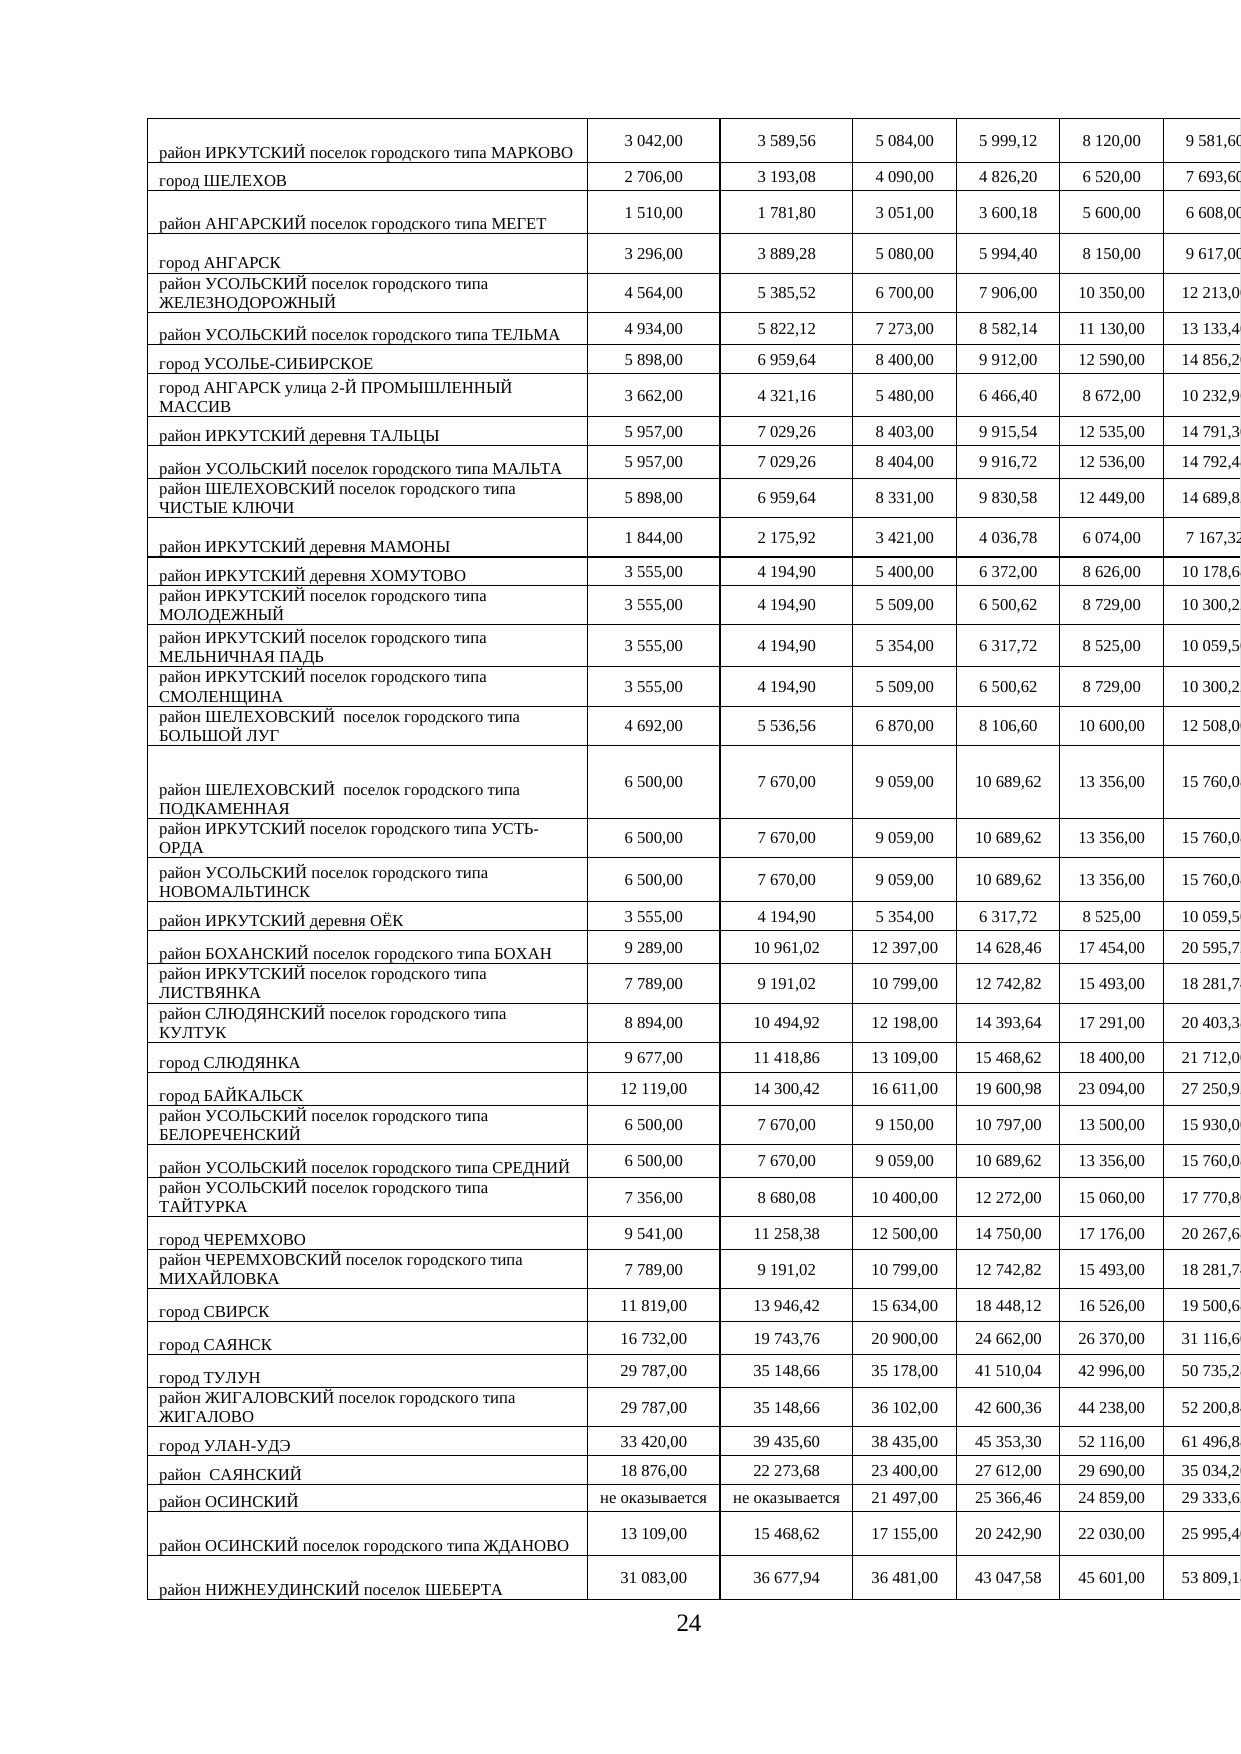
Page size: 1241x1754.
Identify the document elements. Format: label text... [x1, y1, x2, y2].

table_cell 10 689,62 [957, 819, 1059, 857]
table_cell город ЧЕРЕМХОВО [148, 1217, 587, 1249]
table_cell 13 109,00 [588, 1512, 719, 1555]
table_cell 35 148,66 [721, 1388, 852, 1426]
table_cell 15 760,08 [1164, 819, 1240, 857]
table_cell 6 500,00 [588, 819, 719, 857]
table_cell 29 333,62 [1164, 1485, 1240, 1511]
table_cell 7 693,60 [1164, 163, 1240, 190]
table_cell город БАЙКАЛЬСК [148, 1073, 587, 1104]
table_cell 5 999,12 [957, 119, 1059, 162]
table_cell 14 689,82 [1164, 479, 1240, 517]
table_cell 39 435,60 [721, 1427, 852, 1455]
table_cell район УСОЛЬСКИЙ поселок городского типа ЖЕЛЕЗНОДОРОЖНЫЙ [148, 274, 587, 312]
table_cell район ИРКУТСКИЙ деревня ХОМУТОВО [148, 558, 587, 584]
table_cell 16 526,00 [1060, 1289, 1163, 1321]
table_cell 29 787,00 [588, 1355, 719, 1387]
table_cell 6 608,00 [1164, 191, 1240, 233]
table_cell 7 029,26 [721, 417, 852, 445]
table_cell 43 047,58 [957, 1556, 1059, 1599]
table_cell 9 830,58 [957, 479, 1059, 517]
table_cell 12 536,00 [1060, 446, 1163, 478]
table_cell 16 732,00 [588, 1322, 719, 1354]
table_cell 5 480,00 [853, 374, 956, 416]
table_cell 3 296,00 [588, 234, 719, 272]
table_cell 4 934,00 [588, 313, 719, 344]
table_cell город СВИРСК [148, 1289, 587, 1321]
table_cell 13 500,00 [1060, 1106, 1163, 1144]
table_cell 17 291,00 [1060, 1004, 1163, 1042]
table_cell 13 356,00 [1060, 858, 1163, 901]
table_cell 7 789,00 [588, 1250, 719, 1288]
table_cell 3 555,00 [588, 902, 719, 930]
table_cell 5 536,56 [721, 707, 852, 745]
table_cell 19 600,98 [957, 1073, 1059, 1104]
table_cell 4 826,20 [957, 163, 1059, 190]
table_cell 6 870,00 [853, 707, 956, 745]
table_cell 38 435,00 [853, 1427, 956, 1455]
table_cell 7 167,32 [1164, 518, 1240, 556]
table_cell 13 109,00 [853, 1043, 956, 1072]
table_cell район ИРКУТСКИЙ поселок городского типа МАРКОВО [148, 119, 587, 162]
table_cell 9 059,00 [853, 1145, 956, 1177]
table_cell город ТУЛУН [148, 1355, 587, 1387]
table_cell 9 191,02 [721, 1250, 852, 1288]
table_cell 6 520,00 [1060, 163, 1163, 190]
table_cell город АНГАРСК [148, 234, 587, 272]
table_cell город САЯНСК [148, 1322, 587, 1354]
table_cell 9 581,60 [1164, 119, 1240, 162]
table_cell 12 272,00 [957, 1178, 1059, 1216]
table_cell 29 787,00 [588, 1388, 719, 1426]
table_cell 2 706,00 [588, 163, 719, 190]
table_cell 20 242,90 [957, 1512, 1059, 1555]
table_cell 6 959,64 [721, 345, 852, 373]
table_cell 5 600,00 [1060, 191, 1163, 233]
table_cell 42 996,00 [1060, 1355, 1163, 1387]
table_cell 10 178,68 [1164, 558, 1240, 584]
table_cell 10 799,00 [853, 1250, 956, 1288]
table_cell 18 876,00 [588, 1456, 719, 1484]
table_cell 31 083,00 [588, 1556, 719, 1599]
table_cell город СЛЮДЯНКА [148, 1043, 587, 1072]
table_cell 8 404,00 [853, 446, 956, 478]
table_cell 9 059,00 [853, 858, 956, 901]
table_cell 45 601,00 [1060, 1556, 1163, 1599]
table_cell 15 493,00 [1060, 964, 1163, 1002]
table_cell 12 590,00 [1060, 345, 1163, 373]
table_cell 23 094,00 [1060, 1073, 1163, 1104]
table_cell 13 133,40 [1164, 313, 1240, 344]
table_cell 26 370,00 [1060, 1322, 1163, 1354]
table_cell 6 317,72 [957, 902, 1059, 930]
table_cell 18 400,00 [1060, 1043, 1163, 1072]
table_cell 61 496,88 [1164, 1427, 1240, 1455]
table_cell район ШЕЛЕХОВСКИЙ поселок городского типа БОЛЬШОЙ ЛУГ [148, 707, 587, 745]
table_cell 9 617,00 [1164, 234, 1240, 272]
table_cell 3 600,18 [957, 191, 1059, 233]
table_cell 14 750,00 [957, 1217, 1059, 1249]
table_cell 4 194,90 [721, 558, 852, 584]
table_cell 9 059,00 [853, 746, 956, 818]
table_cell 21 712,00 [1164, 1043, 1240, 1072]
table_cell 5 084,00 [853, 119, 956, 162]
table_cell 36 481,00 [853, 1556, 956, 1599]
table_cell 17 176,00 [1060, 1217, 1163, 1249]
table_cell 3 555,00 [588, 586, 719, 624]
table_cell район ИРКУТСКИЙ деревня ТАЛЬЦЫ [148, 417, 587, 445]
table_cell 8 400,00 [853, 345, 956, 373]
table_cell 14 856,20 [1164, 345, 1240, 373]
table_cell 18 281,74 [1164, 1250, 1240, 1288]
table_cell район СЛЮДЯНСКИЙ поселок городского типа КУЛТУК [148, 1004, 587, 1042]
table_cell 4 194,90 [721, 667, 852, 706]
table_cell 5 509,00 [853, 667, 956, 706]
table_cell 7 670,00 [721, 819, 852, 857]
table_cell 52 200,84 [1164, 1388, 1240, 1426]
table_cell 1 781,80 [721, 191, 852, 233]
table_cell 20 595,72 [1164, 931, 1240, 963]
table_cell 20 900,00 [853, 1322, 956, 1354]
table_cell 22 273,68 [721, 1456, 852, 1484]
table_cell 3 051,00 [853, 191, 956, 233]
table_cell район ИРКУТСКИЙ поселок городского типа ЛИСТВЯНКА [148, 964, 587, 1002]
table_cell район УСОЛЬСКИЙ поселок городского типа НОВОМАЛЬТИНСК [148, 858, 587, 901]
table_cell 9 677,00 [588, 1043, 719, 1072]
table_cell 8 403,00 [853, 417, 956, 445]
table_cell 3 555,00 [588, 558, 719, 584]
table_cell 21 497,00 [853, 1485, 956, 1511]
table_cell 4 194,90 [721, 586, 852, 624]
table_cell 8 680,08 [721, 1178, 852, 1216]
table_cell 5 400,00 [853, 558, 956, 584]
table_cell 10 232,96 [1164, 374, 1240, 416]
table_cell 20 403,38 [1164, 1004, 1240, 1042]
table_cell 19 743,76 [721, 1322, 852, 1354]
table_cell 4 036,78 [957, 518, 1059, 556]
table_cell 10 689,62 [957, 1145, 1059, 1177]
table_cell район УСОЛЬСКИЙ поселок городского типа МАЛЬТА [148, 446, 587, 478]
table_cell 3 421,00 [853, 518, 956, 556]
table_cell 6 317,72 [957, 625, 1059, 666]
table_cell 11 819,00 [588, 1289, 719, 1321]
table_cell 45 353,30 [957, 1427, 1059, 1455]
table_cell 33 420,00 [588, 1427, 719, 1455]
table_cell район УСОЛЬСКИЙ поселок городского типа БЕЛОРЕЧЕНСКИЙ [148, 1106, 587, 1144]
table_cell 8 331,00 [853, 479, 956, 517]
table_cell 10 300,22 [1164, 667, 1240, 706]
table_cell 5 957,00 [588, 446, 719, 478]
table_cell 13 356,00 [1060, 1145, 1163, 1177]
table_cell 4 564,00 [588, 274, 719, 312]
table_cell 4 090,00 [853, 163, 956, 190]
table_cell 3 193,08 [721, 163, 852, 190]
table_cell 8 106,60 [957, 707, 1059, 745]
table_cell 3 042,00 [588, 119, 719, 162]
table_cell 15 468,62 [957, 1043, 1059, 1072]
table_cell 10 689,62 [957, 746, 1059, 818]
table_cell район ИРКУТСКИЙ деревня ОЁК [148, 902, 587, 930]
table_cell 11 258,38 [721, 1217, 852, 1249]
table_cell 10 494,92 [721, 1004, 852, 1042]
table_cell 15 760,08 [1164, 746, 1240, 818]
table_cell район ШЕЛЕХОВСКИЙ поселок городского типа ПОДКАМЕННАЯ [148, 746, 587, 818]
table_cell 5 957,00 [588, 417, 719, 445]
table_cell 35 148,66 [721, 1355, 852, 1387]
table_cell 5 898,00 [588, 345, 719, 373]
table_cell 25 366,46 [957, 1485, 1059, 1511]
table_cell район УСОЛЬСКИЙ поселок городского типа ТЕЛЬМА [148, 313, 587, 344]
table_cell 4 321,16 [721, 374, 852, 416]
table_cell 36 102,00 [853, 1388, 956, 1426]
table_cell 7 789,00 [588, 964, 719, 1002]
table_cell 4 194,90 [721, 902, 852, 930]
table_cell 7 273,00 [853, 313, 956, 344]
table_cell 17 454,00 [1060, 931, 1163, 963]
table_cell 5 354,00 [853, 902, 956, 930]
table_cell 7 906,00 [957, 274, 1059, 312]
table_cell район ИРКУТСКИЙ поселок городского типа СМОЛЕНЩИНА [148, 667, 587, 706]
table_cell 7 670,00 [721, 746, 852, 818]
table_cell 12 213,00 [1164, 274, 1240, 312]
table_cell 8 525,00 [1060, 625, 1163, 666]
table_cell 2 175,92 [721, 518, 852, 556]
table_cell 53 809,18 [1164, 1556, 1240, 1599]
table_cell 18 281,74 [1164, 964, 1240, 1002]
table_cell 27 612,00 [957, 1456, 1059, 1484]
table_cell 10 059,50 [1164, 902, 1240, 930]
table_cell 6 500,62 [957, 667, 1059, 706]
table_cell город АНГАРСК улица 2-Й ПРОМЫШЛЕННЫЙ МАССИВ [148, 374, 587, 416]
table_cell 7 670,00 [721, 858, 852, 901]
table_cell 15 760,08 [1164, 1145, 1240, 1177]
table_cell 44 238,00 [1060, 1388, 1163, 1426]
table_cell район ОСИНСКИЙ [148, 1485, 587, 1511]
table_cell 8 672,00 [1060, 374, 1163, 416]
table_cell район ЧЕРЕМХОВСКИЙ поселок городского типа МИХАЙЛОВКА [148, 1250, 587, 1288]
table_cell район ИРКУТСКИЙ поселок городского типа УСТЬ-ОРДА [148, 819, 587, 857]
table_cell 10 350,00 [1060, 274, 1163, 312]
table_cell 7 356,00 [588, 1178, 719, 1216]
table_cell 14 393,64 [957, 1004, 1059, 1042]
table_cell 3 555,00 [588, 667, 719, 706]
table_cell 3 555,00 [588, 625, 719, 666]
table_cell 8 626,00 [1060, 558, 1163, 584]
table_cell 14 792,48 [1164, 446, 1240, 478]
table_cell район ЖИГАЛОВСКИЙ поселок городского типа ЖИГАЛОВО [148, 1388, 587, 1426]
table_cell район САЯНСКИЙ [148, 1456, 587, 1484]
table_cell 14 628,46 [957, 931, 1059, 963]
table_cell район ШЕЛЕХОВСКИЙ поселок городского типа ЧИСТЫЕ КЛЮЧИ [148, 479, 587, 517]
table_cell 8 729,00 [1060, 667, 1163, 706]
table_cell 17 770,80 [1164, 1178, 1240, 1216]
table_cell 24 662,00 [957, 1322, 1059, 1354]
table_cell 35 034,20 [1164, 1456, 1240, 1484]
table_cell 5 898,00 [588, 479, 719, 517]
table_cell район УСОЛЬСКИЙ поселок городского типа ТАЙТУРКА [148, 1178, 587, 1216]
table_cell 8 729,00 [1060, 586, 1163, 624]
table_cell 35 178,00 [853, 1355, 956, 1387]
table_cell 5 994,40 [957, 234, 1059, 272]
table_cell город УЛАН-УДЭ [148, 1427, 587, 1455]
table_cell 5 822,12 [721, 313, 852, 344]
table_cell 17 155,00 [853, 1512, 956, 1555]
table_cell 12 508,00 [1164, 707, 1240, 745]
table_cell 7 670,00 [721, 1145, 852, 1177]
table_cell район УСОЛЬСКИЙ поселок городского типа СРЕДНИЙ [148, 1145, 587, 1177]
table_cell 42 600,36 [957, 1388, 1059, 1426]
table_cell 4 692,00 [588, 707, 719, 745]
table_cell 9 916,72 [957, 446, 1059, 478]
table_cell 6 500,00 [588, 858, 719, 901]
table_cell 16 611,00 [853, 1073, 956, 1104]
table_cell 6 500,00 [588, 746, 719, 818]
table_cell 10 799,00 [853, 964, 956, 1002]
table_cell 6 466,40 [957, 374, 1059, 416]
table_cell 9 289,00 [588, 931, 719, 963]
table_cell 50 735,28 [1164, 1355, 1240, 1387]
table_cell 13 946,42 [721, 1289, 852, 1321]
table_cell 8 120,00 [1060, 119, 1163, 162]
table_cell 8 525,00 [1060, 902, 1163, 930]
table_cell 4 194,90 [721, 625, 852, 666]
table_cell 6 074,00 [1060, 518, 1163, 556]
table_cell 12 198,00 [853, 1004, 956, 1042]
table_cell 9 541,00 [588, 1217, 719, 1249]
table_cell 23 400,00 [853, 1456, 956, 1484]
table_cell 5 385,52 [721, 274, 852, 312]
table_cell 25 995,40 [1164, 1512, 1240, 1555]
table_cell 10 600,00 [1060, 707, 1163, 745]
table_cell 3 889,28 [721, 234, 852, 272]
table_cell 9 915,54 [957, 417, 1059, 445]
table_cell 6 500,62 [957, 586, 1059, 624]
table_cell город ШЕЛЕХОВ [148, 163, 587, 190]
table_cell 7 670,00 [721, 1106, 852, 1144]
table_cell 6 700,00 [853, 274, 956, 312]
table_cell 12 449,00 [1060, 479, 1163, 517]
table_cell 15 760,08 [1164, 858, 1240, 901]
table_cell 13 356,00 [1060, 746, 1163, 818]
table_cell не оказывается [721, 1485, 852, 1511]
table_cell 3 589,56 [721, 119, 852, 162]
table_cell 14 300,42 [721, 1073, 852, 1104]
table_cell 5 080,00 [853, 234, 956, 272]
table_cell 12 742,82 [957, 964, 1059, 1002]
table_cell 12 500,00 [853, 1217, 956, 1249]
table_cell 9 191,02 [721, 964, 852, 1002]
table_cell 24 859,00 [1060, 1485, 1163, 1511]
table_cell 10 689,62 [957, 858, 1059, 901]
table_cell не оказывается [588, 1485, 719, 1511]
table_cell 12 742,82 [957, 1250, 1059, 1288]
table_cell 13 356,00 [1060, 819, 1163, 857]
table_cell 9 059,00 [853, 819, 956, 857]
table_cell 3 662,00 [588, 374, 719, 416]
table_cell 22 030,00 [1060, 1512, 1163, 1555]
table_cell 19 500,68 [1164, 1289, 1240, 1321]
table_cell 52 116,00 [1060, 1427, 1163, 1455]
table_cell 36 677,94 [721, 1556, 852, 1599]
table_cell 5 509,00 [853, 586, 956, 624]
table_cell район ИРКУТСКИЙ деревня МАМОНЫ [148, 518, 587, 556]
table_cell 15 634,00 [853, 1289, 956, 1321]
table_cell район НИЖНЕУДИНСКИЙ поселок ШЕБЕРТА [148, 1556, 587, 1599]
table_cell 1 844,00 [588, 518, 719, 556]
table_cell район ОСИНСКИЙ поселок городского типа ЖДАНОВО [148, 1512, 587, 1555]
table_cell 15 930,00 [1164, 1106, 1240, 1144]
table_cell 6 959,64 [721, 479, 852, 517]
table_cell 10 059,50 [1164, 625, 1240, 666]
table_cell 31 116,60 [1164, 1322, 1240, 1354]
table_cell 41 510,04 [957, 1355, 1059, 1387]
table_cell район ИРКУТСКИЙ поселок городского типа МЕЛЬНИЧНАЯ ПАДЬ [148, 625, 587, 666]
table_cell город УСОЛЬЕ-СИБИРСКОЕ [148, 345, 587, 373]
table_cell 10 300,22 [1164, 586, 1240, 624]
table_cell 1 510,00 [588, 191, 719, 233]
table_cell 7 029,26 [721, 446, 852, 478]
table_cell 10 400,00 [853, 1178, 956, 1216]
table_cell 6 500,00 [588, 1106, 719, 1144]
table_cell 20 267,68 [1164, 1217, 1240, 1249]
table_cell 9 150,00 [853, 1106, 956, 1144]
table_cell 10 961,02 [721, 931, 852, 963]
table_cell 12 397,00 [853, 931, 956, 963]
table_cell 6 500,00 [588, 1145, 719, 1177]
table_cell район ИРКУТСКИЙ поселок городского типа МОЛОДЕЖНЫЙ [148, 586, 587, 624]
table_cell район АНГАРСКИЙ поселок городского типа МЕГЕТ [148, 191, 587, 233]
table_cell 12 119,00 [588, 1073, 719, 1104]
table_cell 5 354,00 [853, 625, 956, 666]
table_cell 15 060,00 [1060, 1178, 1163, 1216]
table_cell 15 493,00 [1060, 1250, 1163, 1288]
table_cell 6 372,00 [957, 558, 1059, 584]
table_cell район БОХАНСКИЙ поселок городского типа БОХАН [148, 931, 587, 963]
table_cell 11 130,00 [1060, 313, 1163, 344]
table_cell 18 448,12 [957, 1289, 1059, 1321]
table_cell 12 535,00 [1060, 417, 1163, 445]
table_cell 8 894,00 [588, 1004, 719, 1042]
table_cell 14 791,30 [1164, 417, 1240, 445]
table_cell 11 418,86 [721, 1043, 852, 1072]
table_cell 8 150,00 [1060, 234, 1163, 272]
table_cell 27 250,92 [1164, 1073, 1240, 1104]
table_cell 15 468,62 [721, 1512, 852, 1555]
table_cell 29 690,00 [1060, 1456, 1163, 1484]
table_cell 9 912,00 [957, 345, 1059, 373]
table_cell 8 582,14 [957, 313, 1059, 344]
table_cell 10 797,00 [957, 1106, 1059, 1144]
